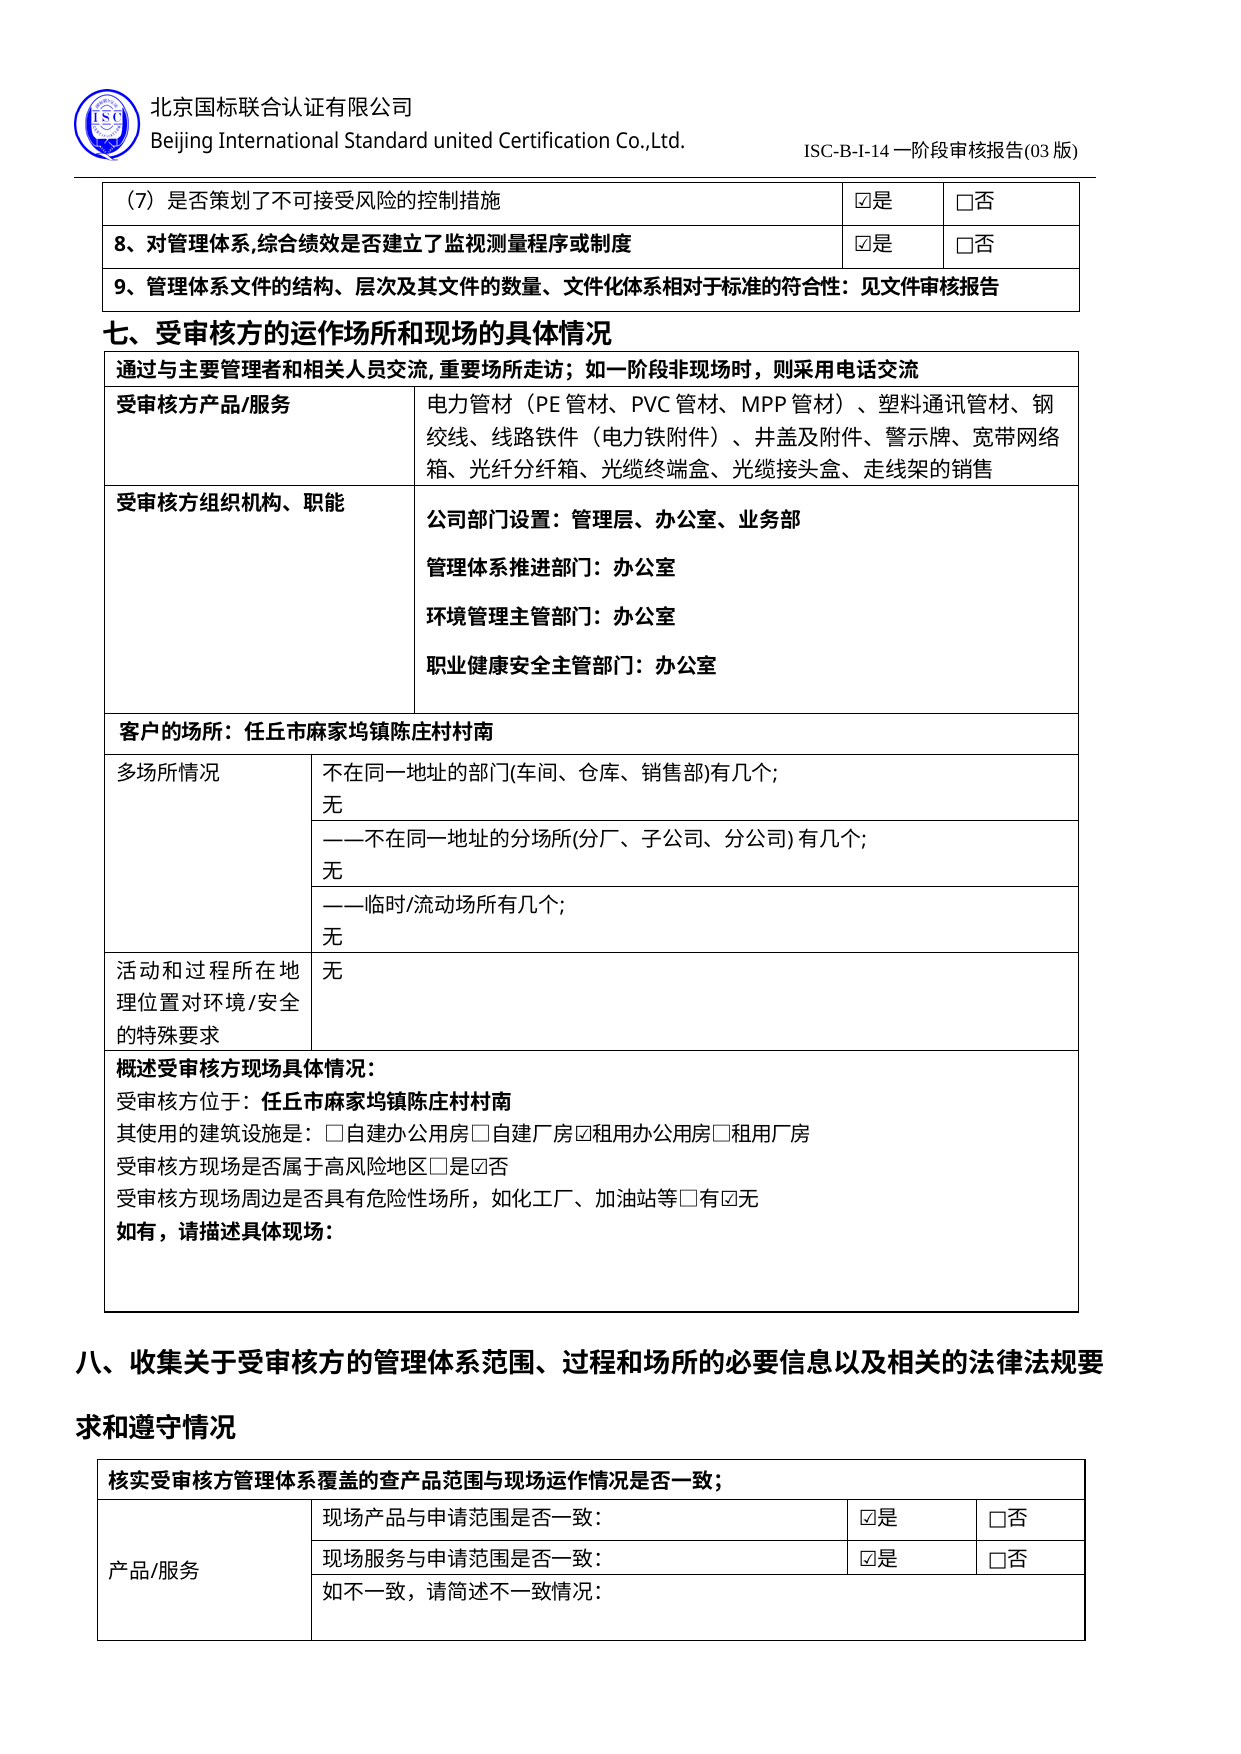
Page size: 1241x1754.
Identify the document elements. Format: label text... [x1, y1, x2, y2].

table_cell 不在同一地址的部门(车间、仓库、销售部)有几个; 无 [312, 755, 1078, 820]
table_cell 受审核方组织机构、职能 [105, 486, 414, 713]
table_cell ☑是 [848, 1541, 976, 1573]
text 七、受审核方的运作场所和现场的具体情况 [75, 312, 1045, 351]
table_cell 9、管理体系文件的结构、层次及其文件的数量、文件化体系相对于标准的符合性：见文件审核报告 [103, 269, 1079, 311]
table_cell □否 [977, 1541, 1084, 1573]
table_cell □否 [944, 226, 1079, 268]
table_cell ☑是 [843, 226, 943, 268]
picture [74, 89, 143, 161]
table_cell 现场产品与申请范围是否一致： [312, 1500, 847, 1540]
table_cell ☑是 [843, 183, 943, 225]
table_cell 如不一致，请简述不一致情况： [312, 1575, 1084, 1639]
table_cell 概述受审核方现场具体情况： 受审核方位于：任丘市麻家坞镇陈庄村村南 其使用的建筑设施是：□自建办公用房□自建厂房☑租用办公用房□租用厂房 受审核方现场是否属于高风险地区□是☑否 受审核方现场周边是否具有危险性场所，如化工厂、加油站等□有☑无 如有，请描述具体现场： [105, 1051, 1078, 1311]
table_cell 受审核方产品/服务 [105, 387, 414, 484]
text 八、收集关于受审核方的管理体系范围、过程和场所的必要信息以及相关的法律法规要求和遵守情况 [75, 1329, 1107, 1459]
table_cell ☑是 [848, 1500, 976, 1540]
table_cell 电力管材（PE管材、PVC管材、MPP管材）、塑料通讯管材、钢绞线、线路铁件（电力铁附件）、井盖及附件、警示牌、宽带网络箱、光纤分纤箱、光缆终端盒、光缆接头盒、走线架的销售 [415, 387, 1078, 484]
table_cell 产品/服务 [98, 1500, 311, 1639]
table_cell 公司部门设置：管理层、办公室、业务部 管理体系推进部门：办公室 环境管理主管部门：办公室 职业健康安全主管部门：办公室 [415, 486, 1078, 713]
table_cell ——不在同一地址的分场所(分厂、子公司、分公司) 有几个; 无 [312, 821, 1078, 886]
table_cell 无 [312, 953, 1078, 1050]
table_cell 多场所情况 [105, 755, 311, 952]
table_header 核实受审核方管理体系覆盖的查产品范围与现场运作情况是否一致； [98, 1460, 1084, 1499]
table_cell （7）是否策划了不可接受风险的控制措施 [103, 183, 842, 225]
table_cell □否 [944, 183, 1079, 225]
table_cell 8、对管理体系,综合绩效是否建立了监视测量程序或制度 [103, 226, 842, 268]
table_header 通过与主要管理者和相关人员交流, 重要场所走访；如一阶段非现场时，则采用电话交流 [105, 352, 1078, 386]
table_cell 客户的场所：任丘市麻家坞镇陈庄村村南 [105, 714, 1078, 754]
table_cell □否 [977, 1500, 1084, 1540]
table_cell ——临时/流动场所有几个; 无 [312, 887, 1078, 952]
table_cell 现场服务与申请范围是否一致： [312, 1541, 847, 1573]
table_cell 活动和过程所在地理位置对环境/安全的特殊要求 [105, 953, 311, 1050]
